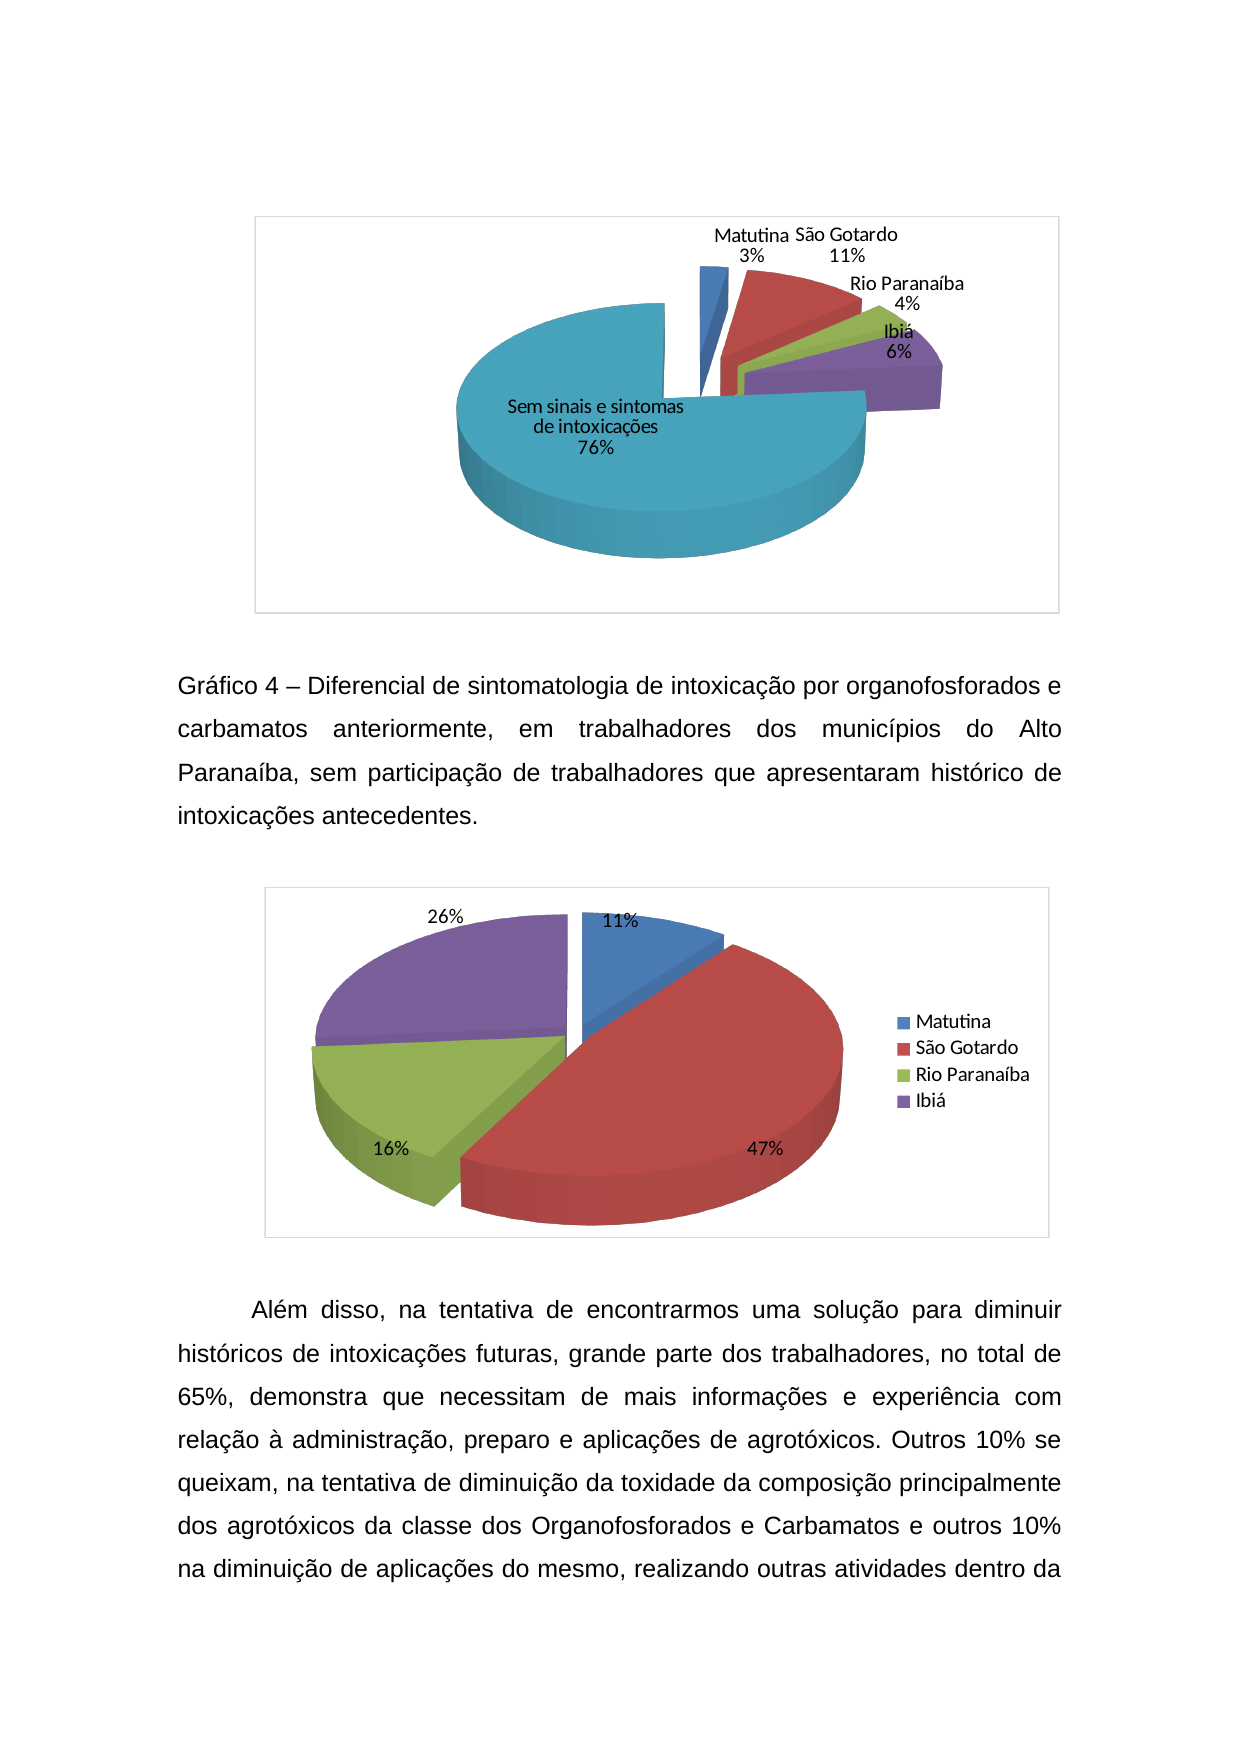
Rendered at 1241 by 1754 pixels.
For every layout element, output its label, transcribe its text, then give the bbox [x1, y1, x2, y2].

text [177, 1295, 1063, 1583]
text Gráfico 4 – Diferencial de sintomatologia de intoxicação por organofosforados e carbamatos anteriormente, em trabalhadores dos municípios do Alto Paranaíba, sem participação de trabalhadores que apresentaram histórico de intoxicações antecedentes. [177, 671, 1063, 829]
